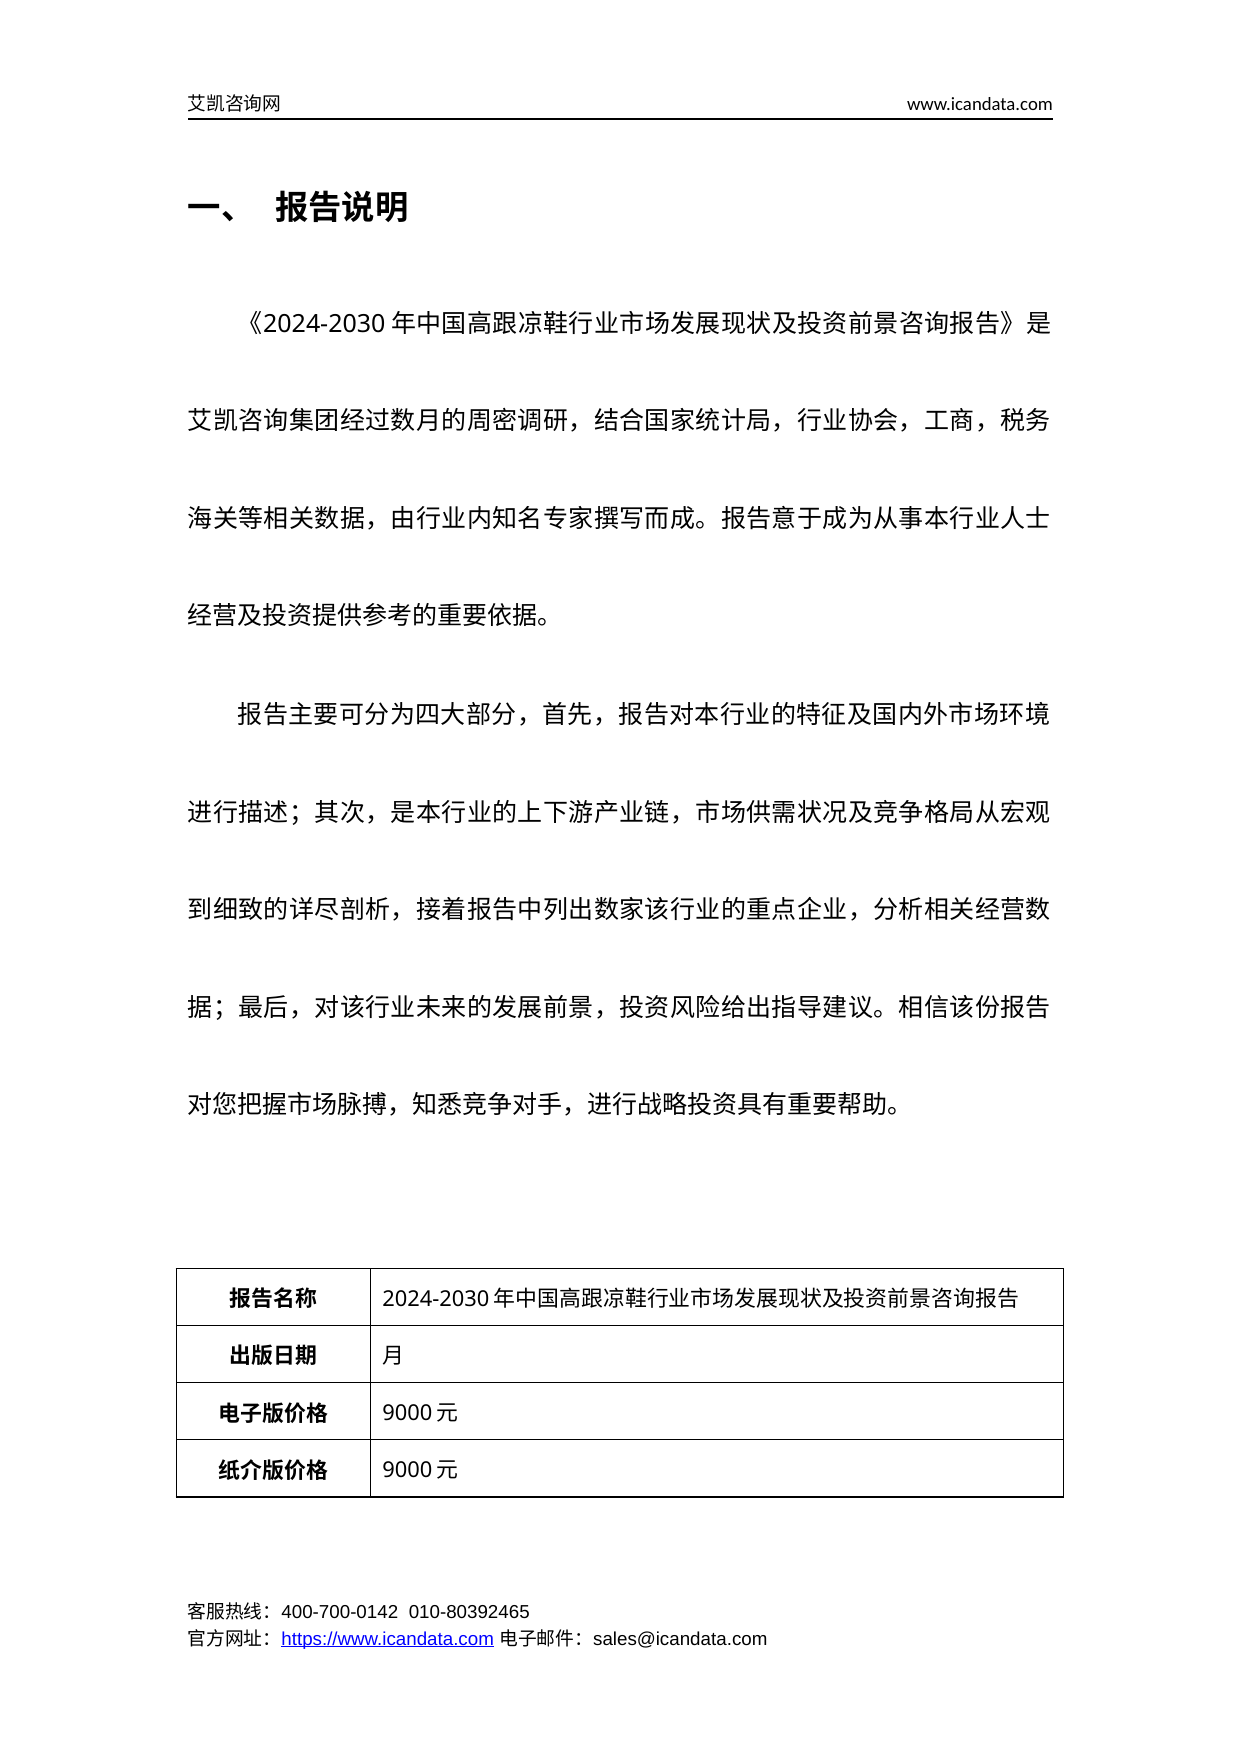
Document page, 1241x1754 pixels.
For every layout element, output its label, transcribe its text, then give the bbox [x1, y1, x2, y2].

table_cell 月 [371, 1326, 1063, 1382]
text 报告主要可分为四大部分，首先，报告对本行业的特征及国内外市场环境进行描述；其次，是本行业的上下游产业链，市场供需状况及竞争格局从宏观到细致的详尽剖析，接着报告中列出数家该行业的重点企业，分析相关经营数据；最后，对该行业未来的发展前景，投资风险给出指导建议。相信该份报告对您把握市场脉搏，知悉竞争对手，进行战略投资具有重要帮助。 [187, 681, 1053, 1136]
table_cell 9000元 [371, 1440, 1063, 1496]
table_cell 9000元 [371, 1383, 1063, 1439]
table_cell 纸介版价格 [177, 1440, 370, 1496]
table_cell 出版日期 [177, 1326, 370, 1382]
table_header 报告名称 [177, 1269, 370, 1325]
table_header 2024-2030年中国高跟凉鞋行业市场发展现状及投资前景咨询报告 [371, 1269, 1063, 1325]
subtitle 报告说明 [187, 172, 1053, 237]
text 《2024-2030年中国高跟凉鞋行业市场发展现状及投资前景咨询报告》是艾凯咨询集团经过数月的周密调研，结合国家统计局，行业协会，工商，税务海关等相关数据，由行业内知名专家撰写而成。报告意于成为从事本行业人士经营及投资提供参考的重要依据。 [187, 289, 1053, 646]
table_cell 电子版价格 [177, 1383, 370, 1439]
